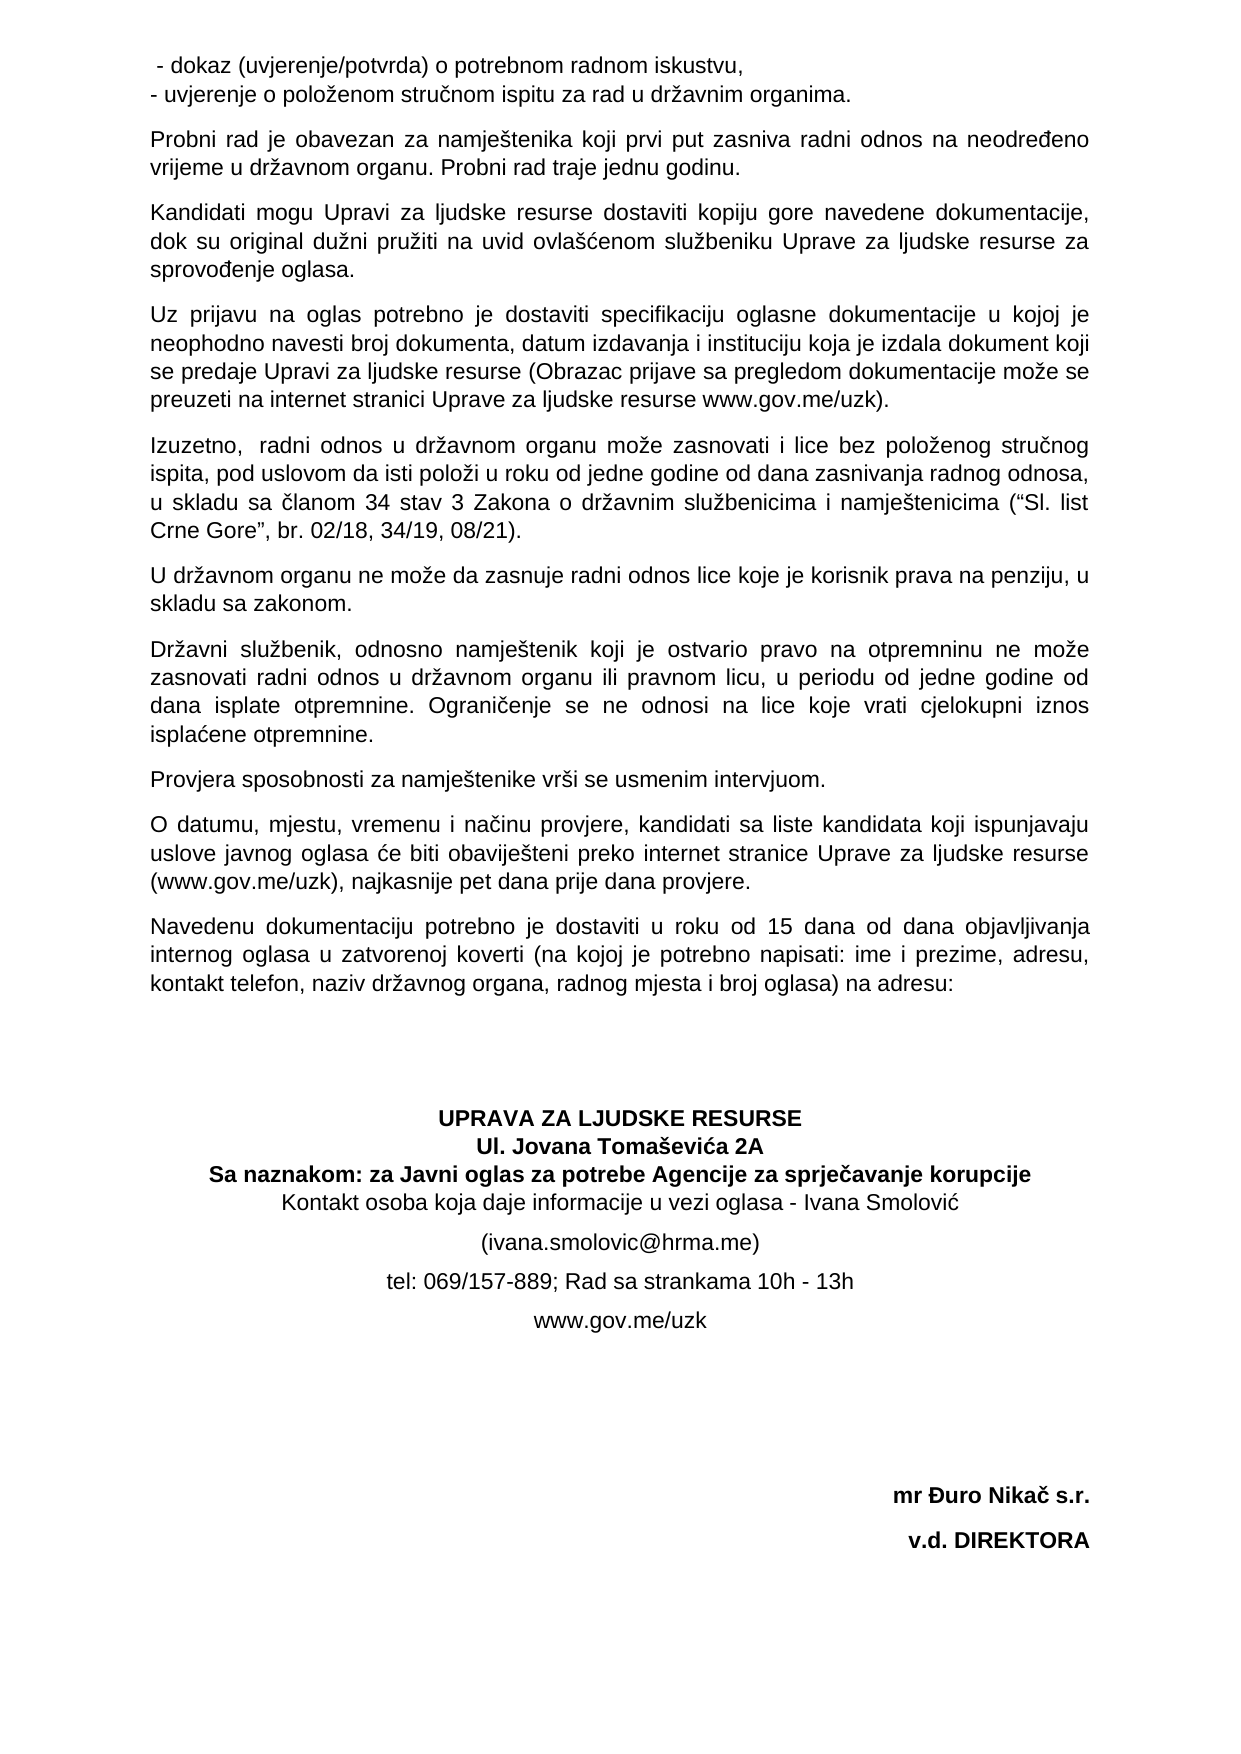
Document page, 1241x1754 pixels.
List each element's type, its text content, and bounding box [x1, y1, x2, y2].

text U državnom organu ne može da zasnuje radni odnos lice koje je korisnik prava na penziju, u skladu sa zakonom. [150, 562, 1090, 617]
text Kandidati mogu Upravi za ljudske resurse dostaviti kopiju gore navedene dokumentacije, dok su original dužni pružiti na uvid ovlašćenom službeniku Uprave za ljudske resurse za sprovođenje oglasa. [150, 199, 1090, 282]
text Kontakt osoba koja daje informacije u vezi oglasa - Ivana Smolović (ivana.smolovic@hrma.me) [150, 1189, 1090, 1255]
text tel: 069/157-889; Rad sa strankama 10h - 13h [150, 1268, 1090, 1294]
text mr Đuro Nikač s.r. [150, 1482, 1090, 1508]
text Sa naznakom: za Javni oglas za potrebe Agencije za sprječavanje korupcije [150, 1161, 1090, 1187]
text Državni službenik, odnosno namještenik koji je ostvario pravo na otpremninu ne može zasnovati radni odnos u državnom organu ili pravnom licu, u periodu od jedne godine od dana isplate otpremnine. Ograničenje se ne odnosi na lice koje vrati cjelokupni iznos isplaćene otpremnine. [150, 636, 1090, 747]
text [150, 52, 1090, 107]
text Uz prijavu na oglas potrebno je dostaviti specifikaciju oglasne dokumentacije u kojoj je neophodno navesti broj dokumenta, datum izdavanja i instituciju koja je izdala dokument koji se predaje Upravi za ljudske resurse (Obrazac prijave sa pregledom dokumentacije može se preuzeti na internet stranici Uprave za ljudske resurse www.gov.me/uzk). [150, 301, 1090, 413]
text www.gov.me/uzk [150, 1307, 1090, 1334]
text Navedenu dokumentaciju potrebno je dostaviti u roku od 15 dana od dana objavljivanja internog oglasa u zatvorenoj koverti (na kojoj je potrebno napisati: ime i prezime, adresu, kontakt telefon, naziv državnog organa, radnog mjesta i broj oglasa) na adresu: [150, 913, 1090, 996]
text O datumu, mjestu, vremenu i načinu provjere, kandidati sa liste kandidata koji ispunjavaju uslove javnog oglasa će biti obaviješteni preko internet stranice Uprave za ljudske resurse (www.gov.me/uzk), najkasnije pet dana prije dana provjere. [150, 811, 1090, 894]
text v.d. DIREKTORA [150, 1527, 1090, 1554]
text Ul. Jovana Tomaševića 2A [150, 1133, 1090, 1159]
text Probni rad je obavezan za namještenika koji prvi put zasniva radni odnos na neodređeno vrijeme u državnom organu. Probni rad traje jednu godinu. [150, 126, 1090, 180]
text Provjera sposobnosti za namještenike vrši se usmenim intervjuom. [150, 766, 1090, 792]
text UPRAVA ZA LJUDSKE RESURSE [150, 1105, 1090, 1132]
text Izuzetno, radni odnos u državnom organu može zasnovati i lice bez položenog stručnog ispita, pod uslovom da isti položi u roku od jedne godine od dana zasnivanja radnog odnosa, u skladu sa članom 34 stav 3 Zakona o državnim službenicima i namještenicima (“Sl. list Crne Gore”, br. 02/18, 34/19, 08/21). [150, 432, 1090, 543]
